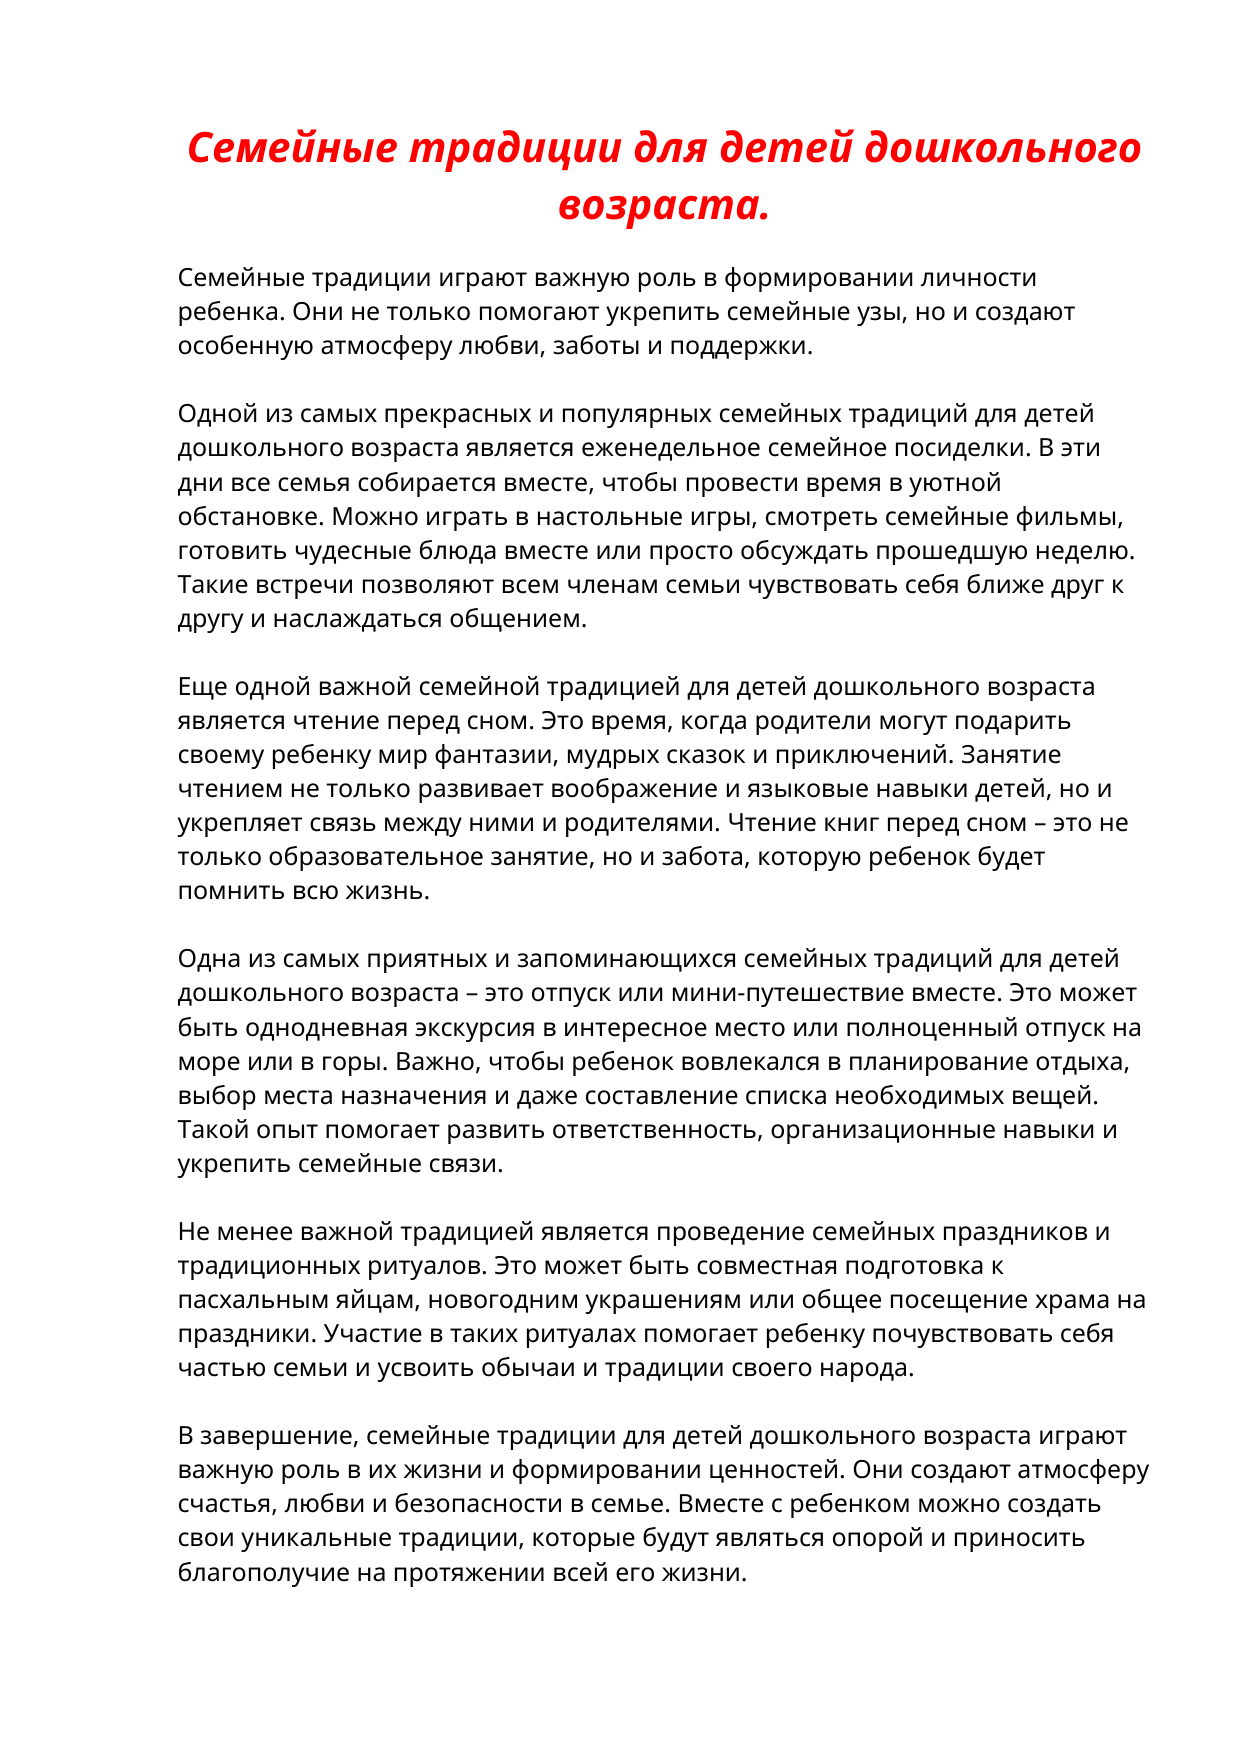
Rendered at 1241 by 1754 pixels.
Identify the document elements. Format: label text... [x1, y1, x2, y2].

text Семейные традиции играют важную роль в формировании личности ребенка. Они не только помогают укрепить семейные узы, но и создают особенную атмосферу любви, заботы и поддержки. Одной из самых прекрасных и популярных семейных традиций для детей дошкольного возраста является еженедельное семейное посиделки. В эти дни все семья собирается вместе, чтобы провести время в уютной обстановке. Можно играть в настольные игры, смотреть семейные фильмы, готовить чудесные блюда вместе или просто обсуждать прошедшую неделю. Такие встречи позволяют всем членам семьи чувствовать себя ближе друг к другу и наслаждаться общением. Еще одной важной семейной традицией для детей дошкольного возраста является чтение перед сном. Это время, когда родители могут подарить своему ребенку мир фантазии, мудрых сказок и приключений. Занятие чтением не только развивает воображение и языковые навыки детей, но и укрепляет связь между ними и родителями. Чтение книг перед сном – это не только образовательное занятие, но и забота, которую ребенок будет помнить всю жизнь. Одна из самых приятных и запоминающихся семейных традиций для детей дошкольного возраста – это отпуск или мини-путешествие вместе. Это может быть однодневная экскурсия в интересное место или полноценный отпуск на море или в горы. Важно, чтобы ребенок вовлекался в планирование отдыха, выбор места назначения и даже составление списка необходимых вещей. Такой опыт помогает развить ответственность, организационные навыки и укрепить семейные связи. Не менее важной традицией является проведение семейных праздников и традиционных ритуалов. Это может быть совместная подготовка к пасхальным яйцам, новогодним украшениям или общее посещение храма на праздники. Участие в таких ритуалах помогает ребенку почувствовать себя частью семьи и усвоить обычаи и традиции своего народа. В завершение, семейные традиции для детей дошкольного возраста играют важную роль в их жизни и формировании ценностей. Они создают атмосферу счастья, любви и безопасности в семье. Вместе с ребенком можно создать свои уникальные традиции, которые будут являться опорой и приносить благополучие на протяжении всей его жизни. [177, 260, 1152, 1588]
text Семейные традиции для детей дошкольного возраста. [177, 118, 1152, 232]
